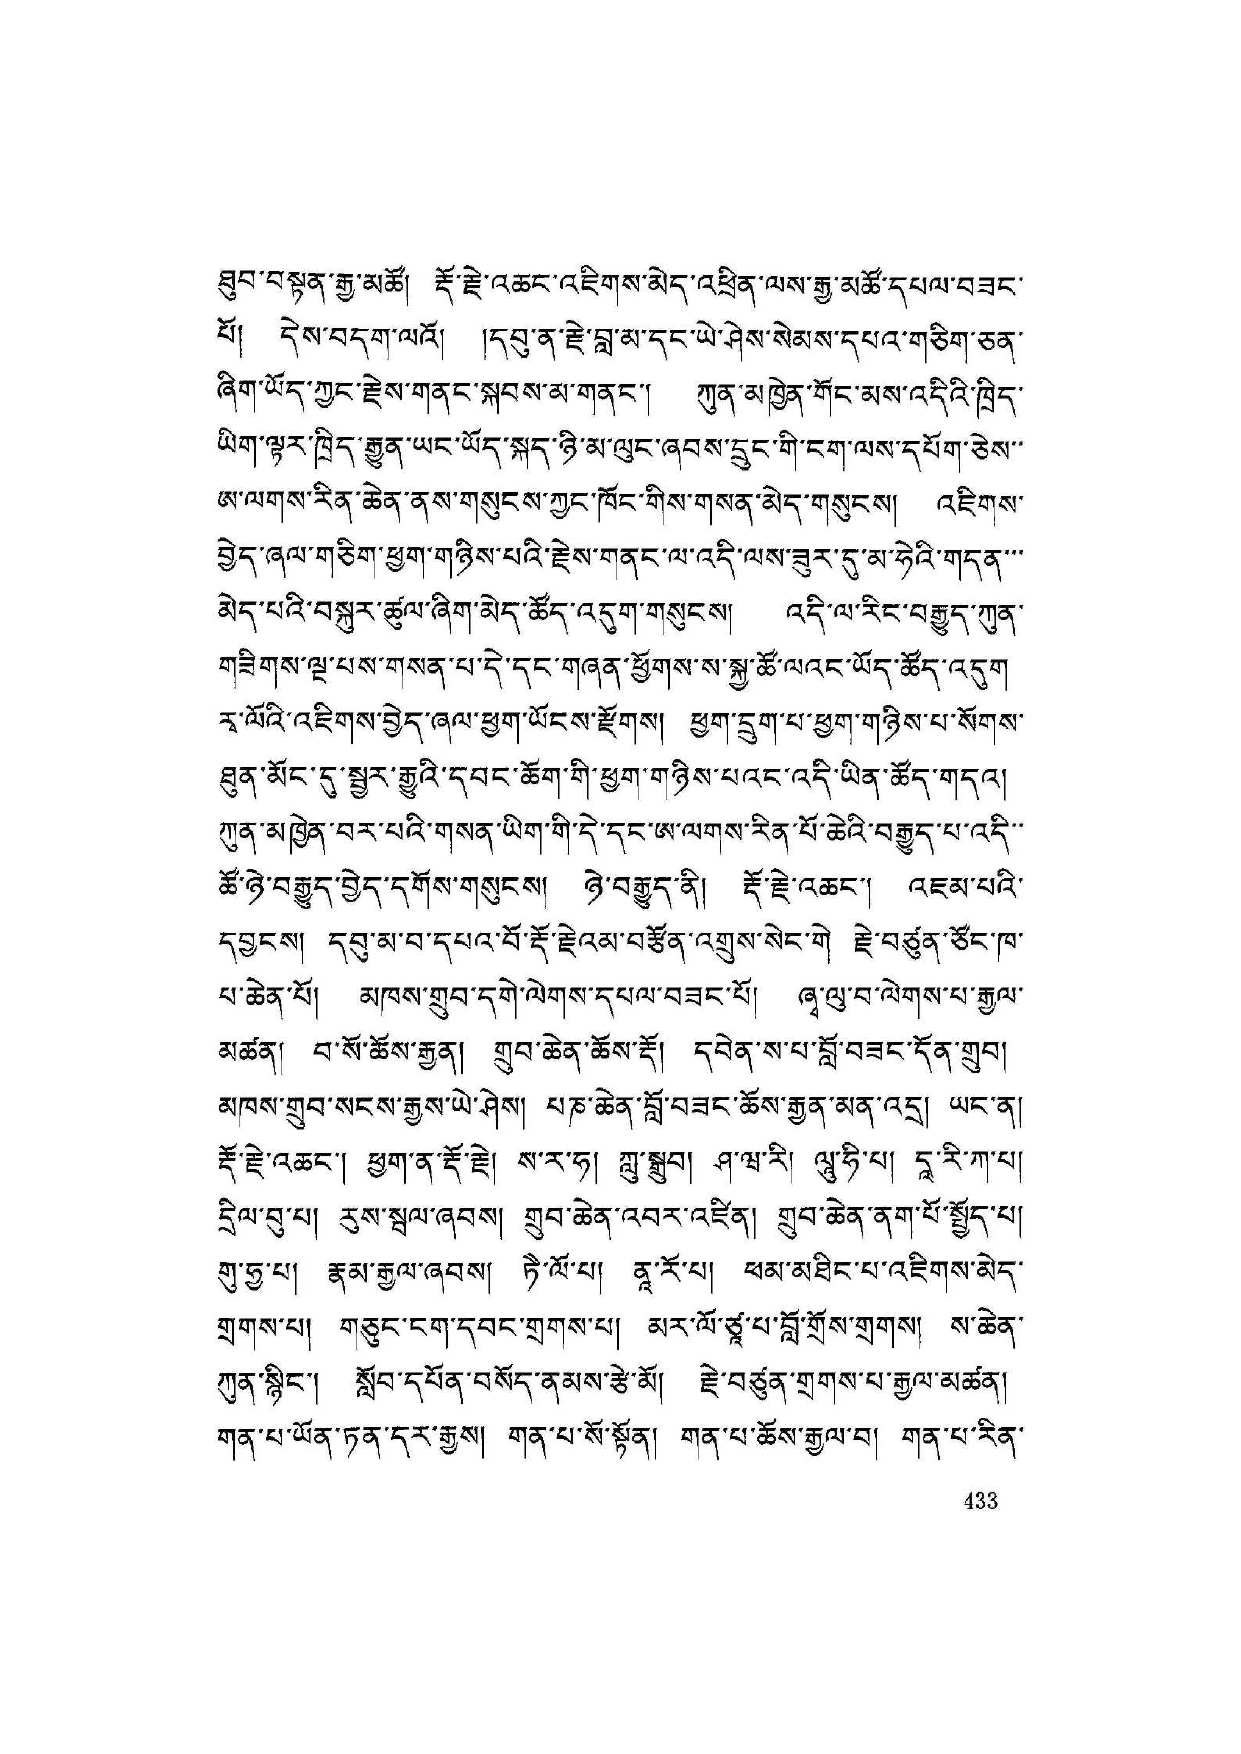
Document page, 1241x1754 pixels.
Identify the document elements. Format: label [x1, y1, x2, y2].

picture [150, 150, 1144, 1590]
